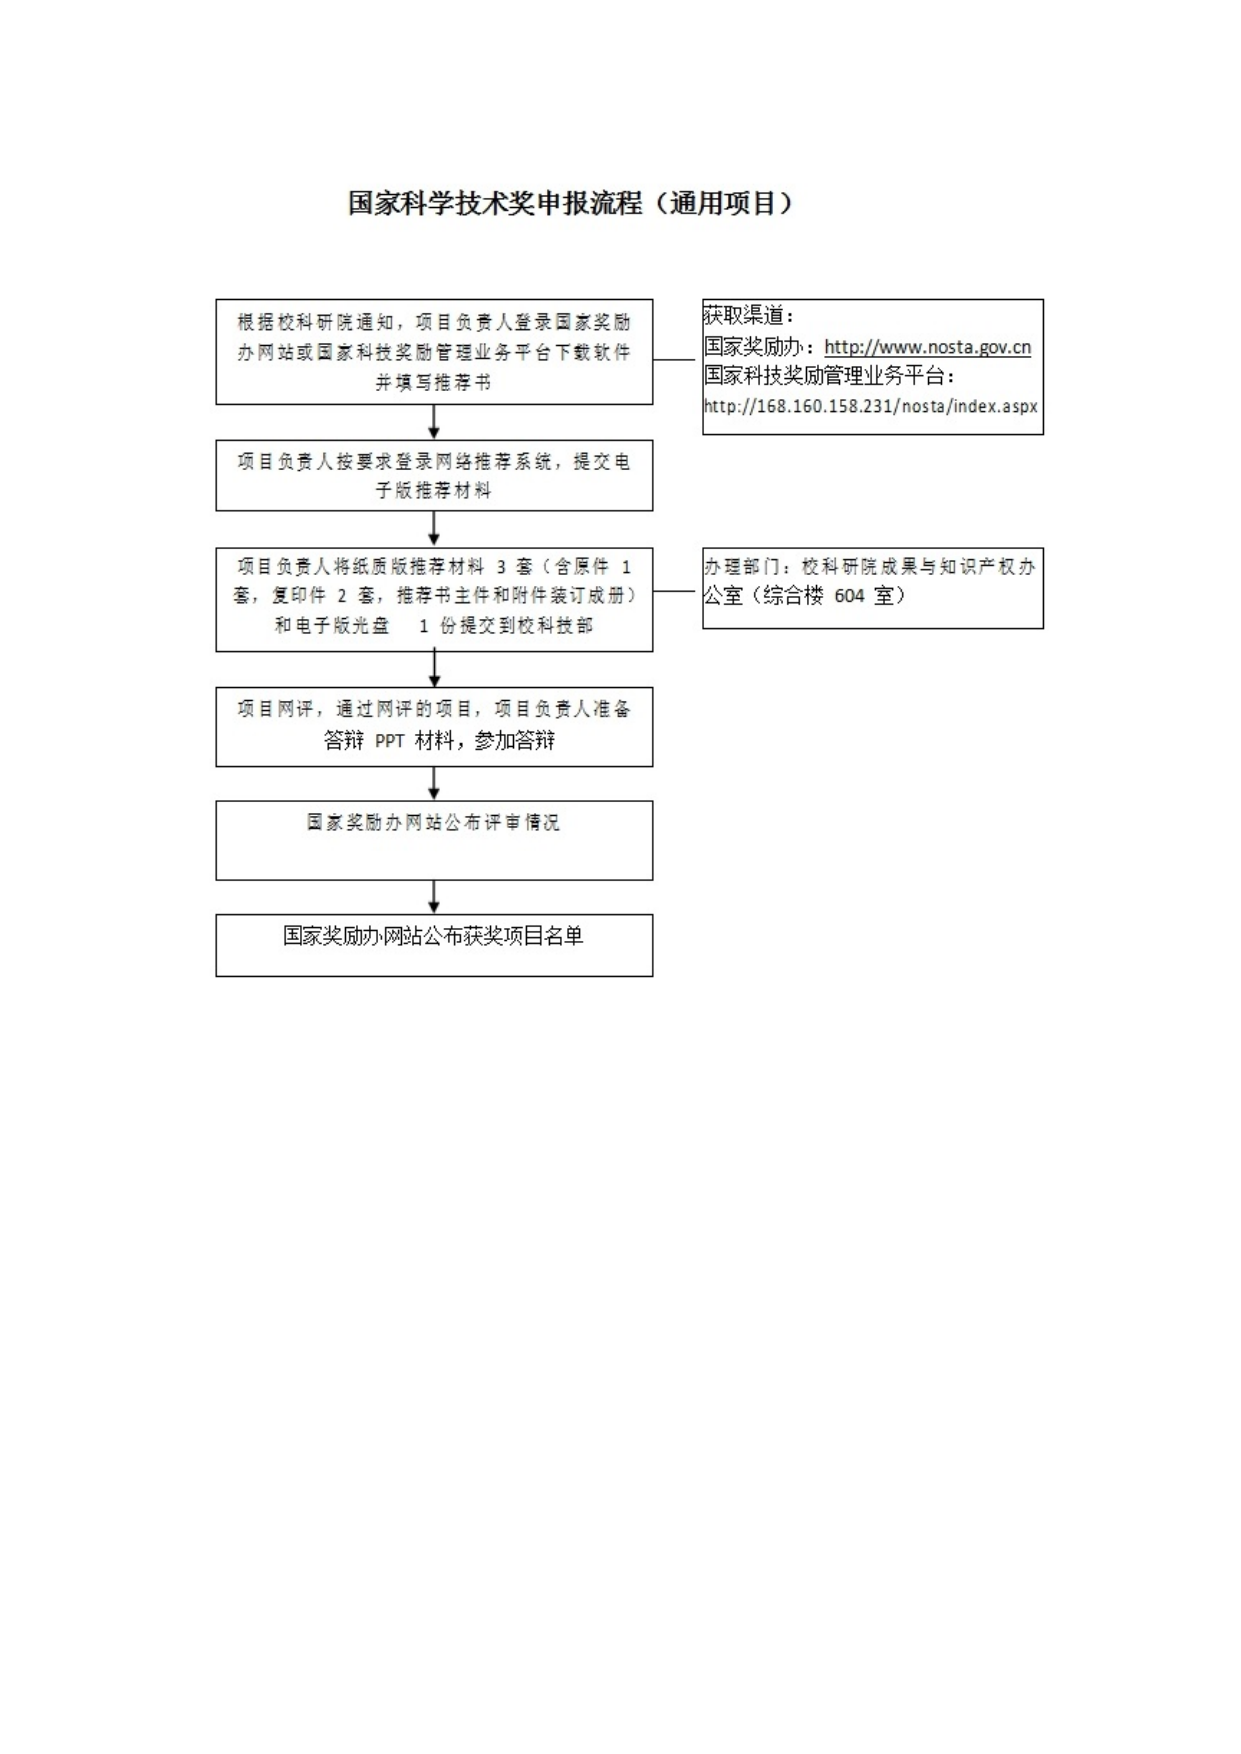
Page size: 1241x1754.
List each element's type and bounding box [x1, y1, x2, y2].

picture [187, 162, 1053, 986]
